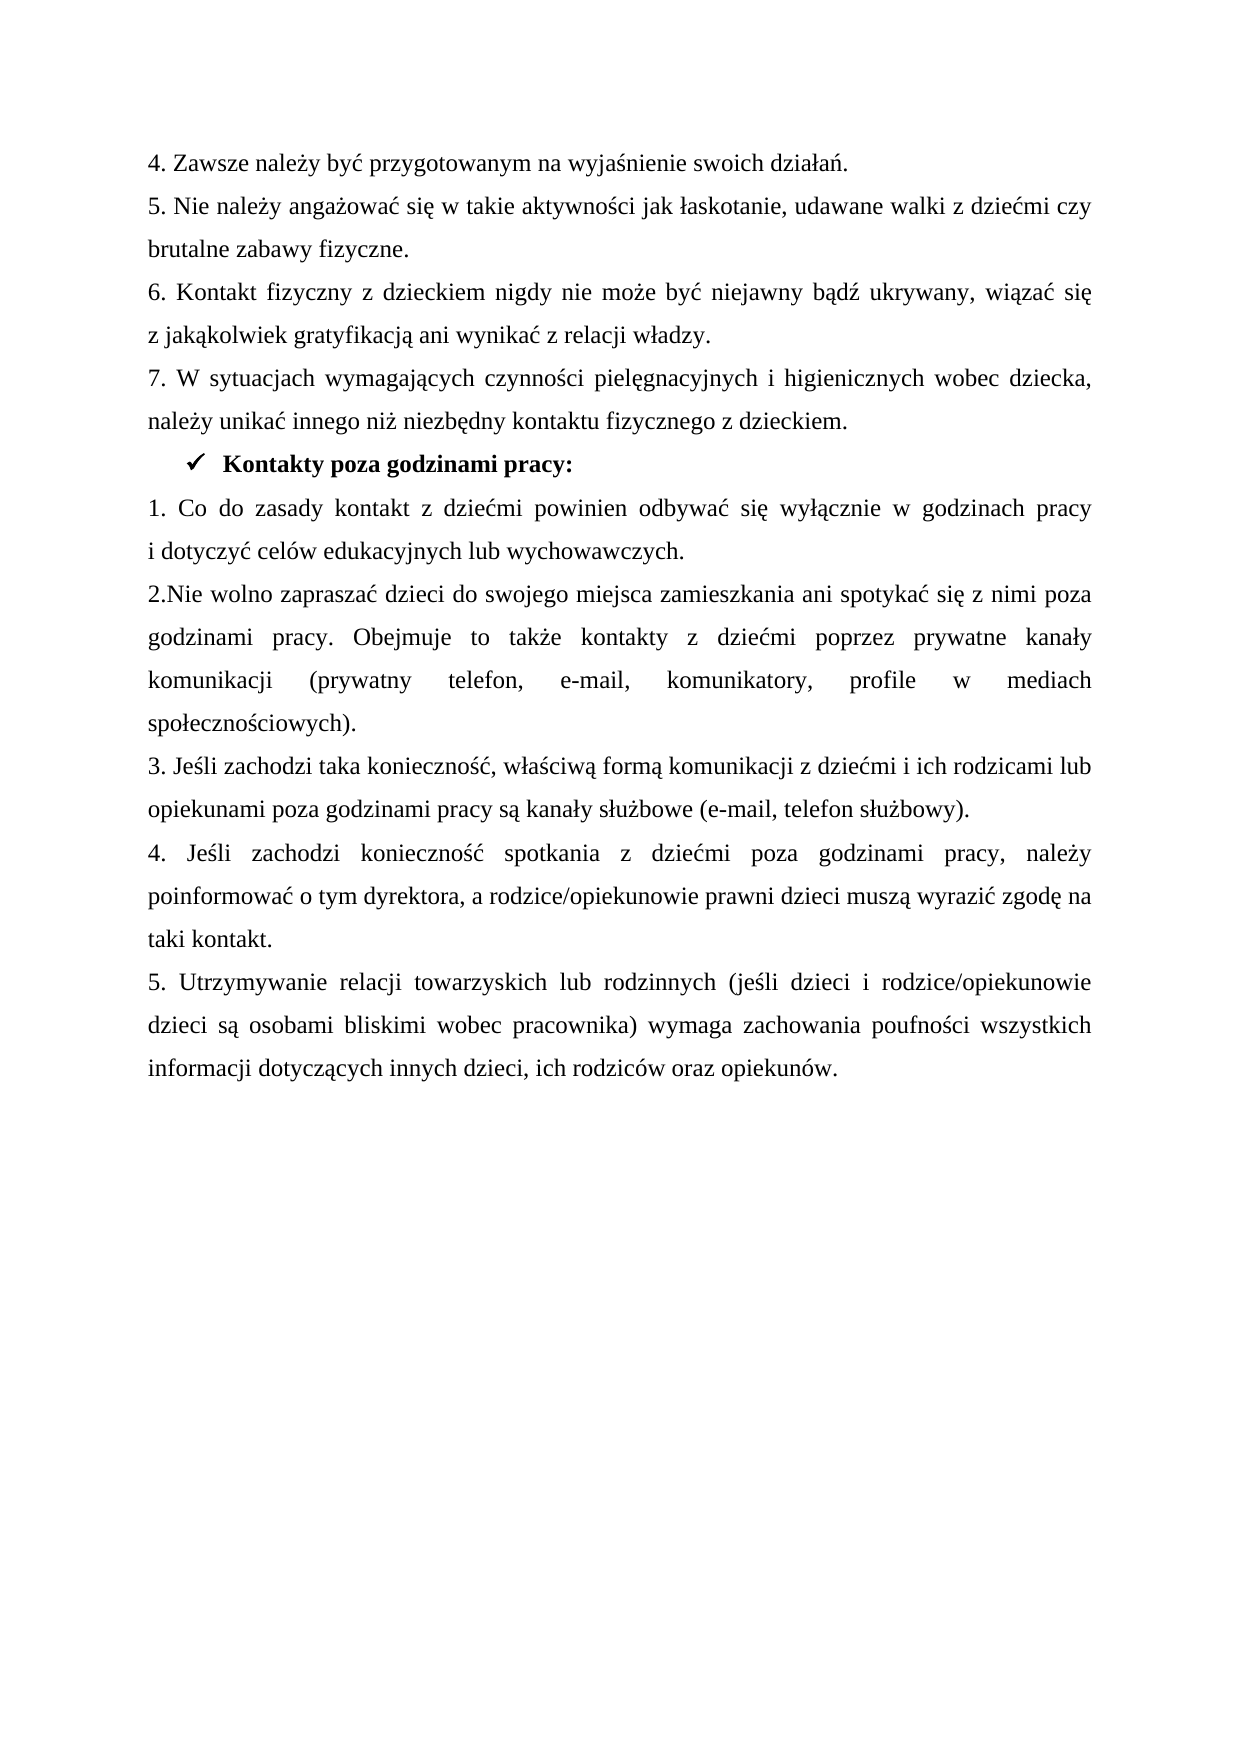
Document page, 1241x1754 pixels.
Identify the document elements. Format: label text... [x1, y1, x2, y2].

list Kontakty poza godzinami pracy: [185, 449, 1093, 478]
text 4. Zawsze należy być przygotowanym na wyjaśnienie swoich działań. [148, 148, 1093, 176]
text 7. W sytuacjach wymagających czynności pielęgnacyjnych i higienicznych wobec dziecka, należy unikać innego niż niezbędny kontaktu fizycznego z dzieckiem. [148, 363, 1093, 435]
text 2.Nie wolno zapraszać dzieci do swojego miejsca zamieszkania ani spotykać się z nimi poza godzinami pracy. Obejmuje to także kontakty z dziećmi poprzez prywatne kanały komunikacji (prywatny telefon, e-mail, komunikatory, profile w mediach społecznościowych). [148, 579, 1093, 737]
text 4. Jeśli zachodzi konieczność spotkania z dziećmi poza godzinami pracy, należy poinformować o tym dyrektora, a rodzice/opiekunowie prawni dzieci muszą wyrazić zgodę na taki kontakt. [148, 838, 1093, 953]
text 5. Utrzymywanie relacji towarzyskich lub rodzinnych (jeśli dzieci i rodzice/opiekunowie dzieci są osobami bliskimi wobec pracownika) wymaga zachowania poufności wszystkich informacji dotyczących innych dzieci, ich rodziców oraz opiekunów. [148, 967, 1093, 1082]
text 3. Jeśli zachodzi taka konieczność, właściwą formą komunikacji z dziećmi i ich rodzicami lub opiekunami poza godzinami pracy są kanały służbowe (e-mail, telefon służbowy). [148, 751, 1093, 823]
text 5. Nie należy angażować się w takie aktywności jak łaskotanie, udawane walki z dziećmi czy brutalne zabawy fizyczne. [148, 191, 1093, 263]
text 1. Co do zasady kontakt z dziećmi powinien odbywać się wyłącznie w godzinach pracy i dotyczyć celów edukacyjnych lub wychowawczych. [148, 493, 1093, 564]
text 6. Kontakt fizyczny z dzieckiem nigdy nie może być niejawny bądź ukrywany, wiązać się z jakąkolwiek gratyfikacją ani wynikać z relacji władzy. [148, 277, 1093, 349]
